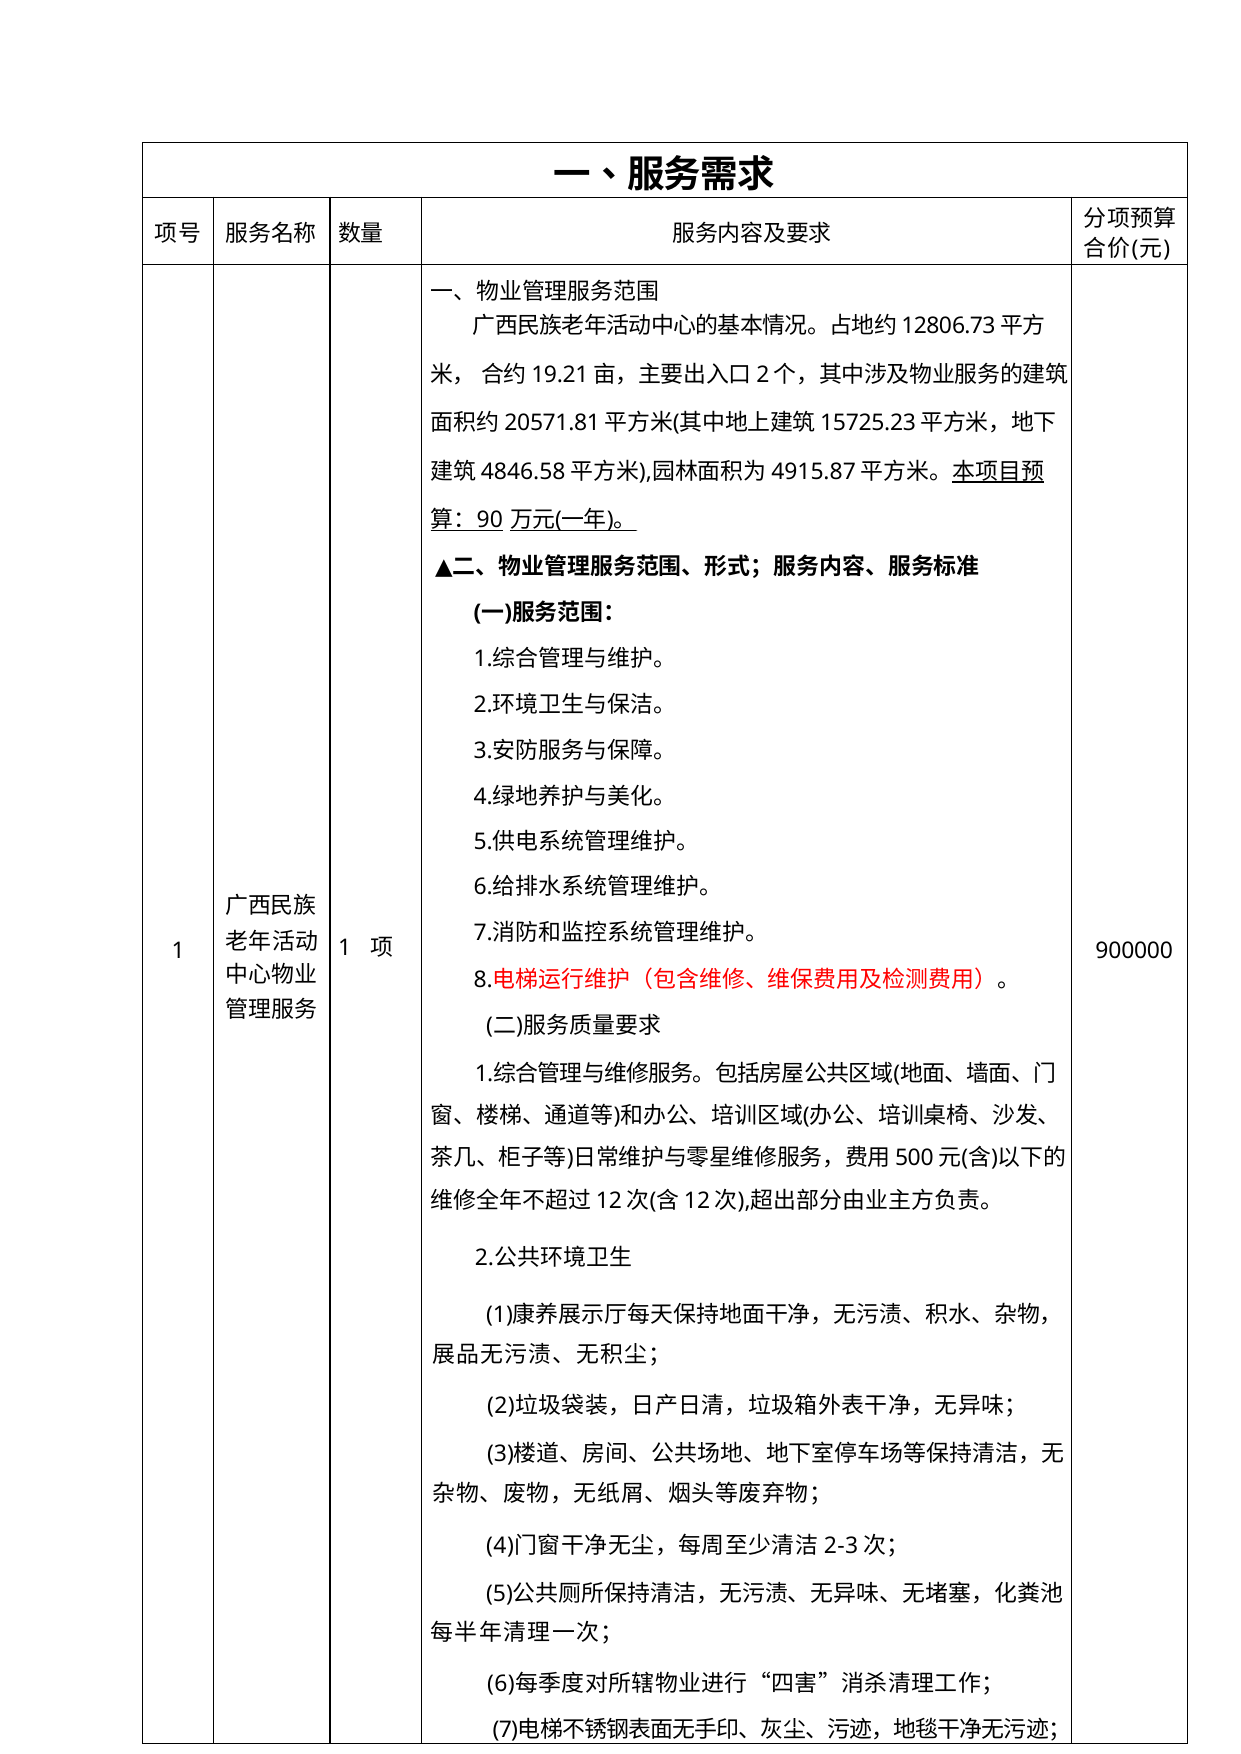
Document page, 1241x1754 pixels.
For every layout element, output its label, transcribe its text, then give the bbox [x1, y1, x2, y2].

table_cell 分项预算 合价(元) [1072, 198, 1187, 264]
table_cell 1 项 [331, 265, 421, 1743]
table_cell 一、物业管理服务范围 广西民族老年活动中心的基本情况。占地约12806.73平方米， 合约19.21亩，主要出入口2个，其中涉及物业服务的建筑面积约 20571.81平方米(其中地上建筑15725.23平方米，地下建筑4846.58平方米),园林面积为4915.87平方米。本项目预算：90 万元(一年)。 ▲二、物业管理服务范围、形式；服务内容、服务标准 (一)服务范围： 1.综合管理与维护。 2.环境卫生与保洁。 3.安防服务与保障。 4.绿地养护与美化。 5.供电系统管理维护。 6.给排水系统管理维护。 7.消防和监控系统管理维护。 8.电梯运行维护（包含维修、维保费用及检测费用）。 (二)服务质量要求 1.综合管理与维修服务。包括房屋公共区域(地面、墙面、门 窗、楼梯、通道等)和办公、培训区域(办公、培训桌椅、沙发、 茶几、柜子等)日常维护与零星维修服务，费用500元(含)以下的维修全年不超过12次(含12次),超出部分由业主方负责。 2.公共环境卫生 (1)康养展示厅每天保持地面干净，无污渍、积水、杂物， 展品无污渍、无积尘； (2)垃圾袋装，日产日清，垃圾箱外表干净，无异味； (3)楼道、房间、公共场地、地下室停车场等保持清洁，无 杂物、废物，无纸屑、烟头等废弃物； (4)门窗干净无尘，每周至少清洁2-3次； (5)公共厕所保持清洁，无污渍、无异味、无堵塞，化粪池 每半年清理一次； (6)每季度对所辖物业进行“四害”消杀清理工作； (7)电梯不锈钢表面无手印、灰尘、污迹，地毯干净无污迹； [422, 265, 1071, 1743]
table_cell 数量 [331, 198, 421, 264]
table_header 一、服务需求 [143, 143, 1187, 197]
table_cell 项号 [143, 198, 213, 264]
table_cell 1 [143, 265, 213, 1743]
table_cell 服务名称 [214, 198, 329, 264]
table_cell 服务内容及要求 [422, 198, 1071, 264]
table_cell 广西民族 老年活动 中心物业 管理服务 [214, 265, 329, 1743]
table_cell 900000 [1072, 265, 1187, 1743]
